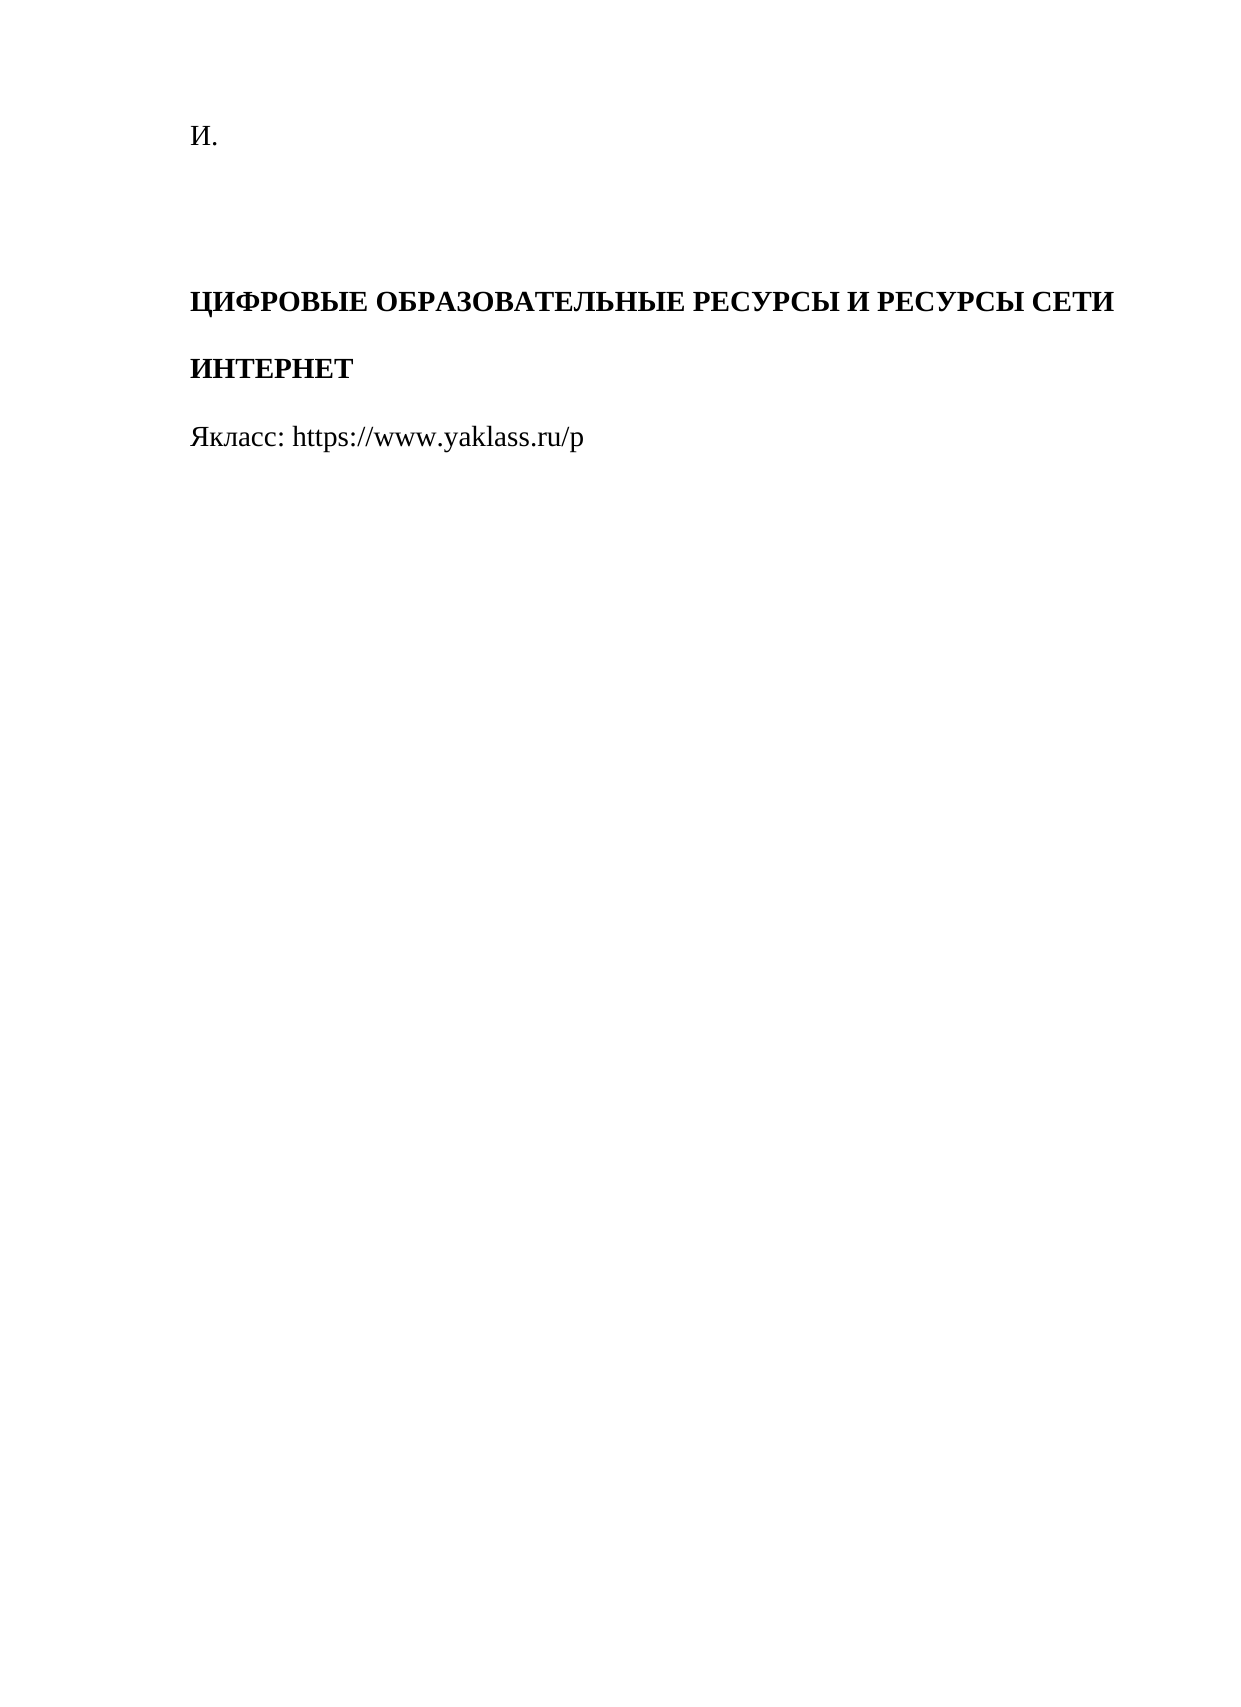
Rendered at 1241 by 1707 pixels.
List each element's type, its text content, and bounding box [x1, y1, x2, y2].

text ​​‌Якласс: https://www.yaklass.ru/p‌​ [190, 419, 1152, 452]
text ЦИФРОВЫЕ ОБРАЗОВАТЕЛЬНЫЕ РЕСУРСЫ И РЕСУРСЫ СЕТИ ИНТЕРНЕТ [190, 284, 1152, 385]
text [190, 118, 1152, 219]
